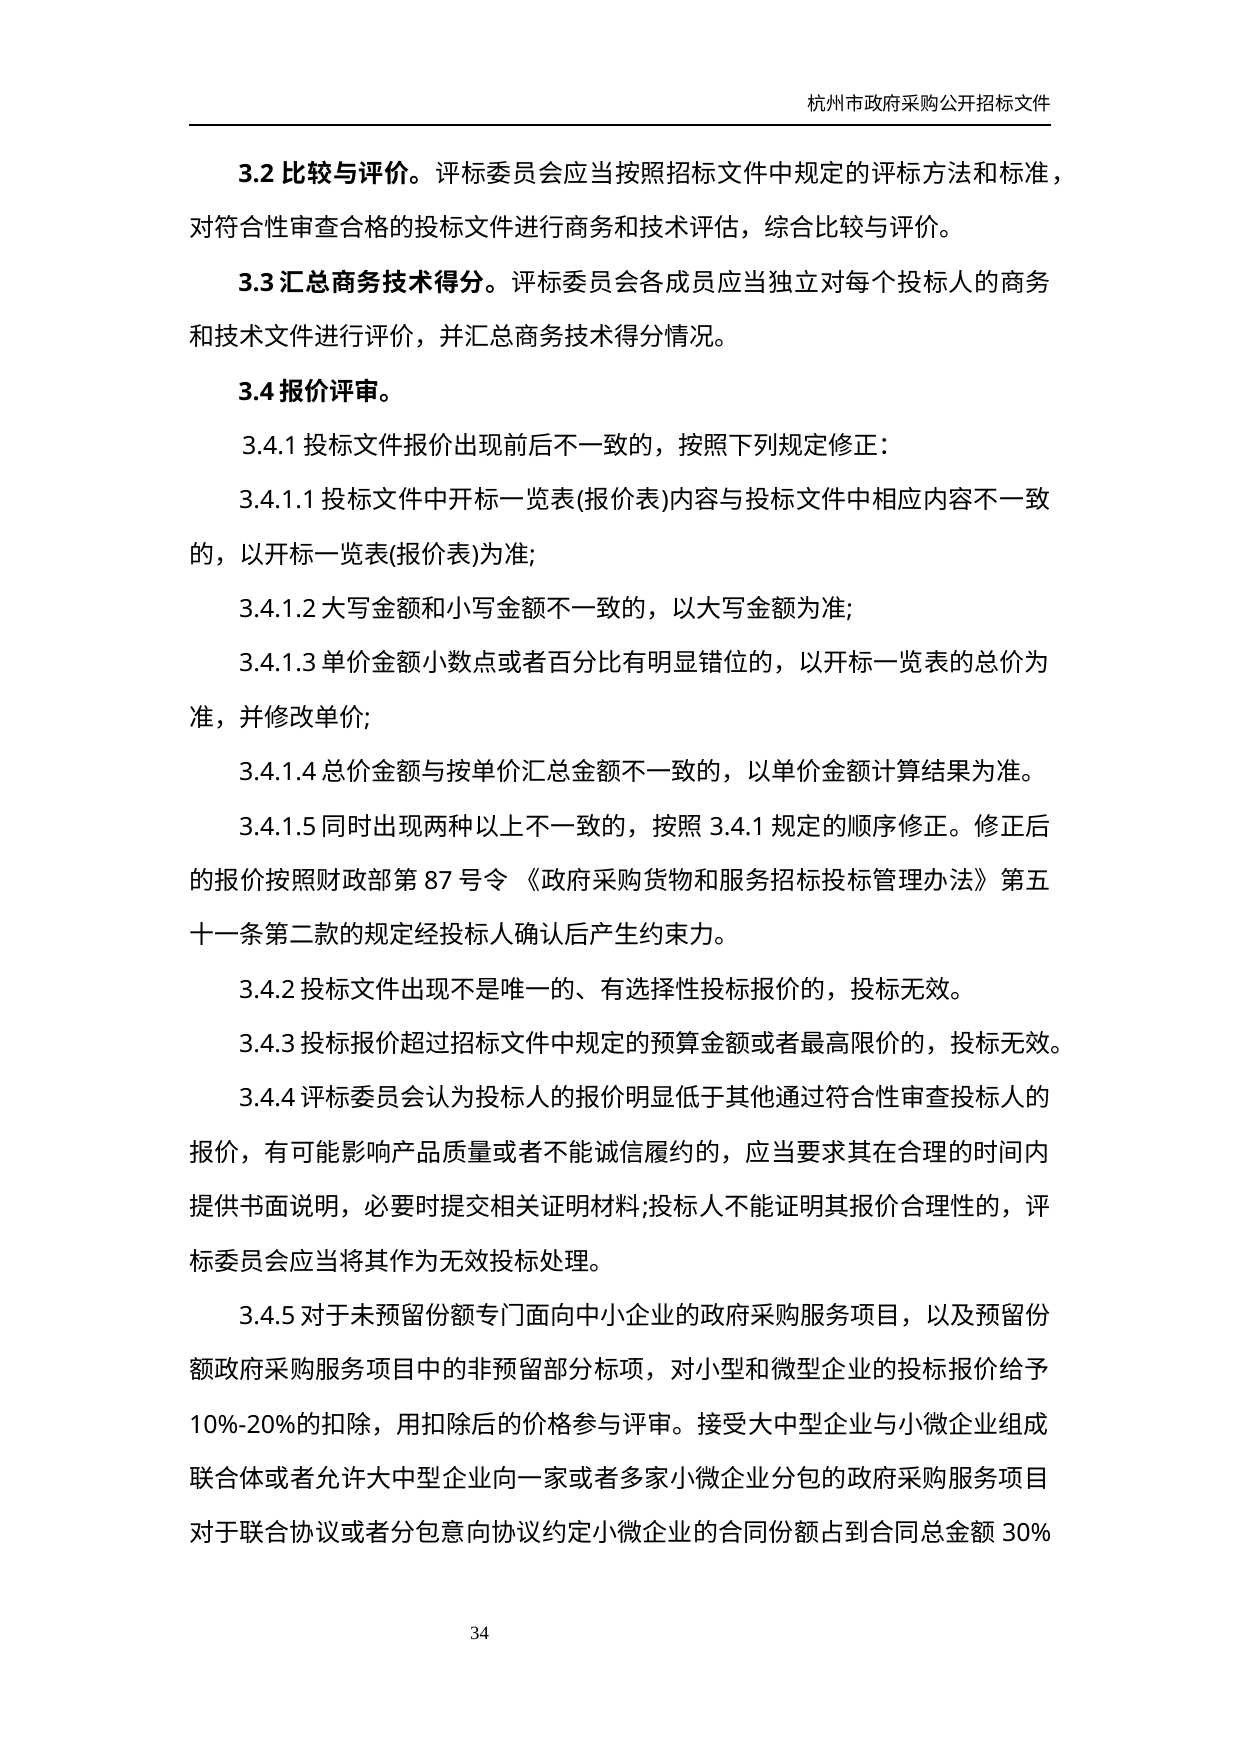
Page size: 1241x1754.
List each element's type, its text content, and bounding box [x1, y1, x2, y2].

text 3.4.1.3单价金额小数点或者百分比有明显错位的，以开标一览表的总价为准，并修改单价; [189, 643, 1051, 733]
text 3.4报价评审。 [189, 371, 1051, 407]
text 3.3汇总商务技术得分。评标委员会各成员应当独立对每个投标人的商务和技术文件进行评价，并汇总商务技术得分情况。 [189, 262, 1051, 353]
text 3.4.1.1投标文件中开标一览表(报价表)内容与投标文件中相应内容不一致的，以开标一览表(报价表)为准; [189, 480, 1051, 570]
text 3.4.1.5同时出现两种以上不一致的，按照3.4.1规定的顺序修正。修正后的报价按照财政部第87号令 《政府采购货物和服务招标投标管理办法》第五十一条第二款的规定经投标人确认后产生约束力。 [189, 806, 1051, 951]
text 3.4.3投标报价超过招标文件中规定的预算金额或者最高限价的，投标无效。 [189, 1023, 1051, 1060]
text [189, 1295, 1051, 1549]
text 3.4.1.2大写金额和小写金额不一致的，以大写金额为准; [189, 588, 1051, 625]
text 3.4.1投标文件报价出现前后不一致的，按照下列规定修正： [189, 425, 1051, 462]
text 3.4.4评标委员会认为投标人的报价明显低于其他通过符合性审查投标人的报价，有可能影响产品质量或者不能诚信履约的，应当要求其在合理的时间内提供书面说明，必要时提交相关证明材料;投标人不能证明其报价合理性的，评标委员会应当将其作为无效投标处理。 [189, 1078, 1051, 1277]
text 3.2 比较与评价。评标委员会应当按照招标文件中规定的评标方法和标准，对符合性审查合格的投标文件进行商务和技术评估，综合比较与评价。 [189, 153, 1051, 244]
text 3.4.2投标文件出现不是唯一的、有选择性投标报价的，投标无效。 [189, 969, 1051, 1005]
text 3.4.1.4总价金额与按单价汇总金额不一致的，以单价金额计算结果为准。 [189, 752, 1051, 788]
